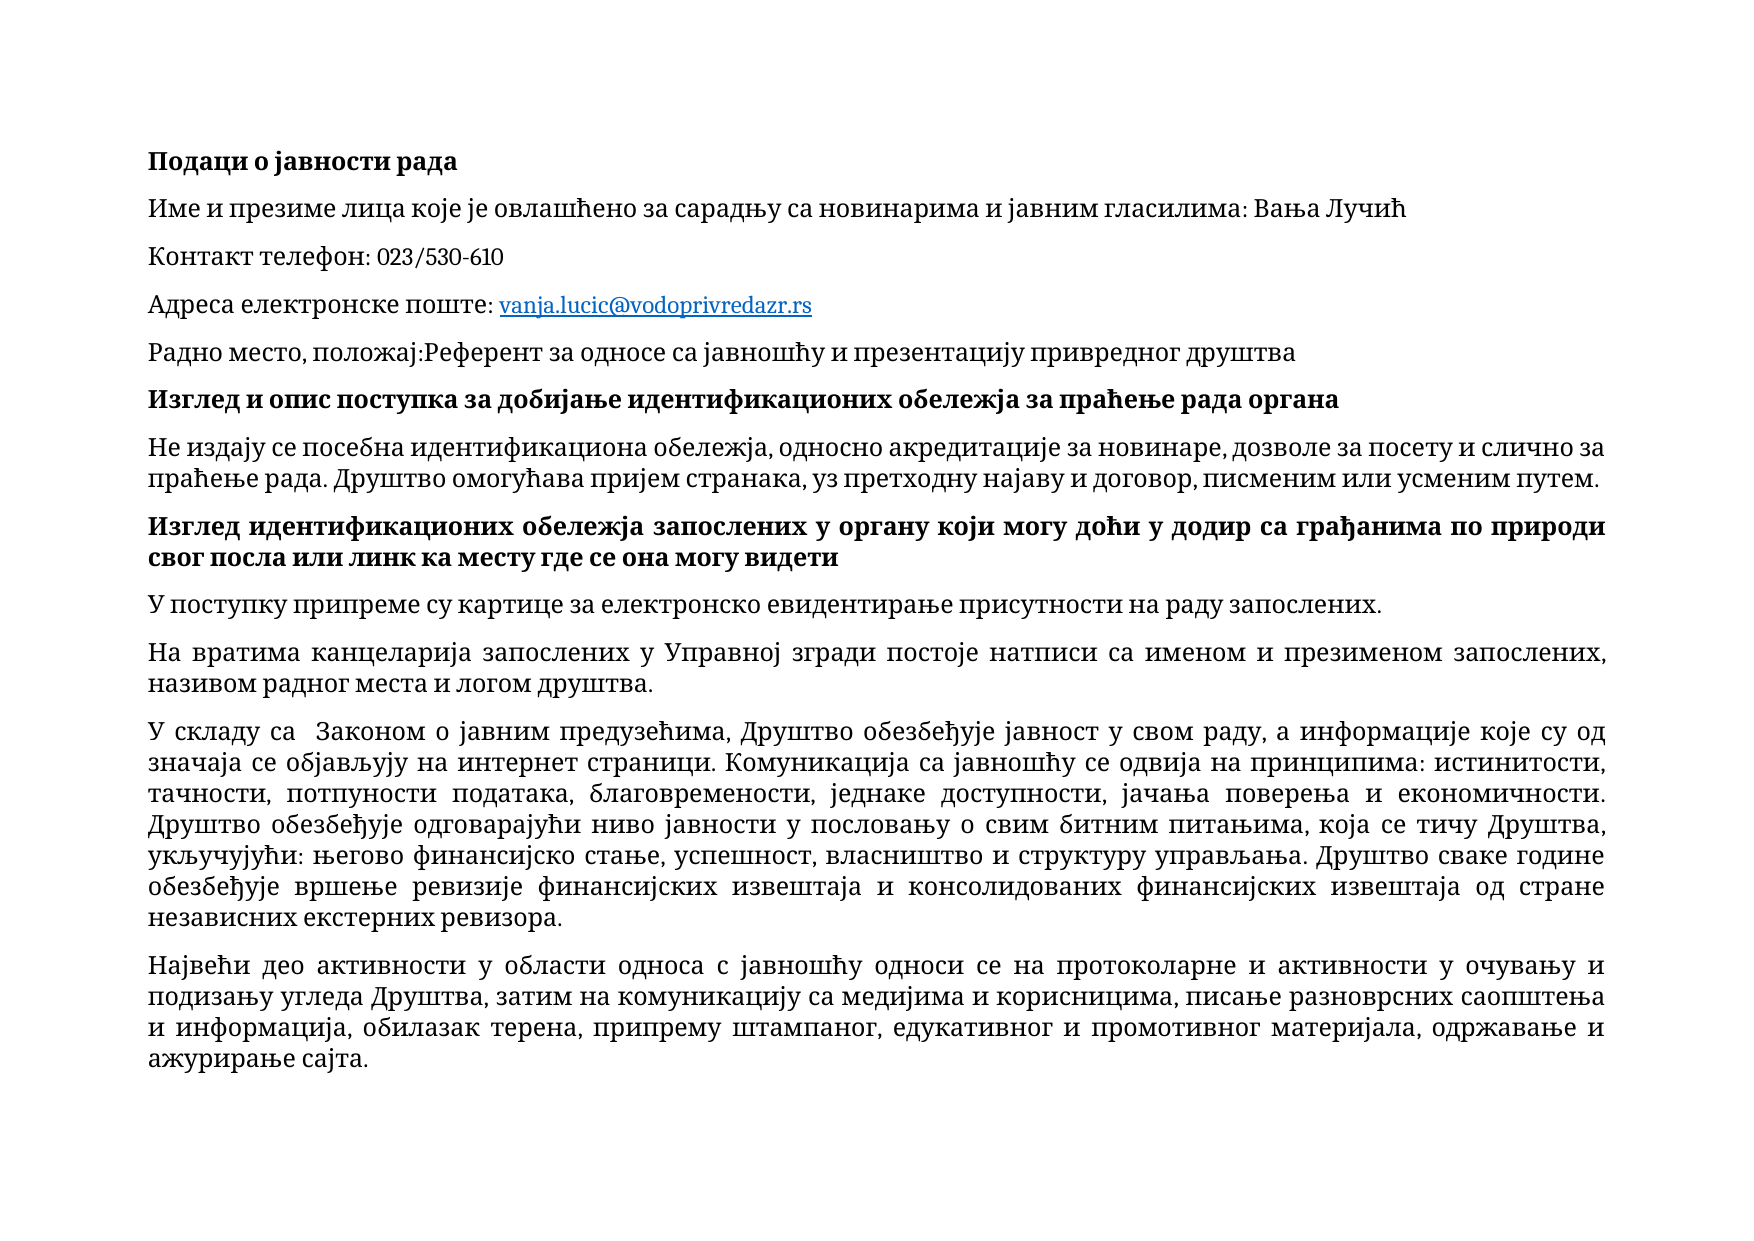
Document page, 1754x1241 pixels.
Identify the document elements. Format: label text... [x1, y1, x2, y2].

text Контакт телефон: 023/530-610 [148, 243, 1606, 272]
text Изглед и опис поступка за добијање идентификационих обележја за праћење рада органа [148, 386, 1606, 415]
text Радно место, положај:Референт за односе са јавношћу и презентацију привредног друштва [148, 338, 1606, 367]
text Подаци о јавности рада [148, 148, 1606, 176]
text Не издају се посебна идентификациона обележја, односно акредитације за новинаре, дозволе за посету и слично за праћење рада. Друштво омогућава пријем странака, уз претходну најаву и договор, писменим или усменим путем. [148, 434, 1606, 494]
text Адреса електронске поште: vanja.lucic@vodoprivredazr.rs [148, 291, 1606, 319]
text Највећи део активности у области односа с јавношћу односи се на протоколарне и активности у очувању и подизању угледа Друштва, затим на комуникацију са медијима и корисницима, писање разноврсних саопштења и информација, обилазак терена, припрему штампаног, едукативног и промотивног материјала, одржавање и ажурирање сајта. [148, 952, 1606, 1074]
text Изглед идентификационих обележја запослених у органу који могу доћи у додир са грађанима по природи свог посла или линк ка месту где се она могу видети [148, 513, 1606, 572]
text У поступку припреме су картице за електронско евидентирање присутности на раду запослених. [148, 591, 1606, 620]
text У складу са Законом о јавним предузећима, Друштво обезбеђује јавност у свом раду, а информације које су од значаја се објављују на интернет страници. Комуникација са јавношћу се одвија на принципима: истинитости, тачности, потпуности података, благовремености, једнаке доступности, јачања поверења и економичности. Друштво обезбеђује одговарајући ниво јавности у пословању о свим битним питањима, која се тичу Друштва, укључујући: његово финансијско стање, успешност, власништво и структуру управљања. Друштво сваке године обезбеђује вршење ревизије финансијских извештаја и консолидованих финансијских извештаја од стране независних екстерних ревизора. [148, 718, 1606, 933]
text На вратима канцеларија запослених у Управној згради постоје натписи са именом и презименом запослених, називом радног места и логом друштва. [148, 639, 1606, 699]
text Име и презиме лица које је овлашћено за сарадњу са новинарима и јавним гласилима: Вања Лучић [148, 195, 1606, 224]
